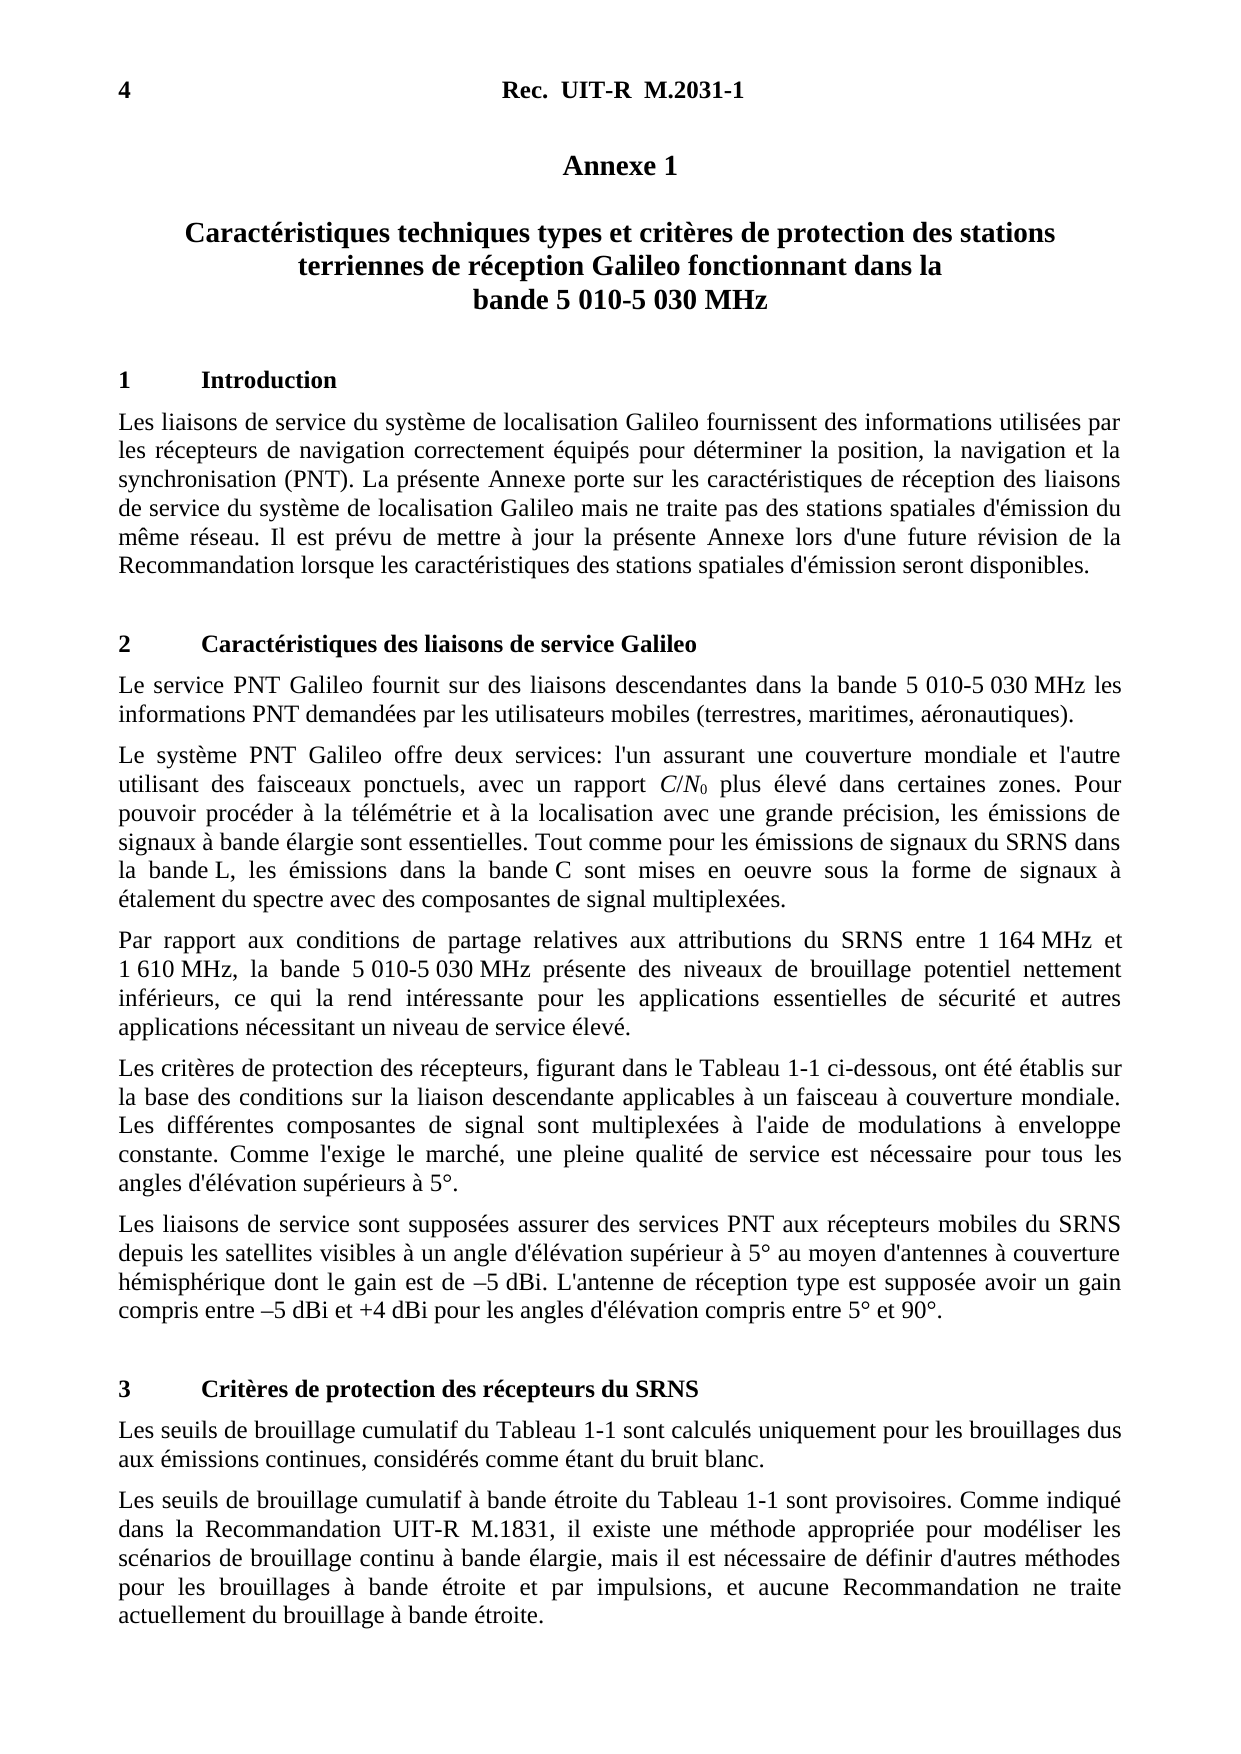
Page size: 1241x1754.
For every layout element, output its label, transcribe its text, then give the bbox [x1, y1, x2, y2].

text Par rapport aux conditions de partage relatives aux attributions du SRNS entre 1 164 MHz et 1 610 MHz, la bande 5 010-5 030 MHz présente des niveaux de brouillage potentiel nettement inférieurs, ce qui la rend intéressante pour les applications essentielles de sécurité et autres applications nécessitant un niveau de service élevé. [118, 925, 1122, 1040]
subtitle 2 Caractéristiques des liaisons de service Galileo [118, 629, 1122, 658]
text Les liaisons de service du système de localisation Galileo fournissent des informations utilisées par les récepteurs de navigation correctement équipés pour déterminer la position, la navigation et la synchronisation (PNT). La présente Annexe porte sur les caractéristiques de réception des liaisons de service du système de localisation Galileo mais ne traite pas des stations spatiales d'émission du même réseau. Il est prévu de mettre à jour la présente Annexe lors d'une future révision de la Recommandation lorsque les caractéristiques des stations spatiales d'émission seront disponibles. [118, 407, 1122, 579]
subtitle 1 Introduction [118, 365, 1122, 394]
text Les seuils de brouillage cumulatif à bande étroite du Tableau 1-1 sont provisoires. Comme indiqué dans la Recommandation UIT-R M.1831, il existe une méthode appropriée pour modéliser les scénarios de brouillage continu à bande élargie, mais il est nécessaire de définir d'autres méthodes pour les brouillages à bande étroite et par impulsions, et aucune Recommandation ne traite actuellement du brouillage à bande étroite. [118, 1485, 1122, 1629]
text Les seuils de brouillage cumulatif du Tableau 1-1 sont calculés uniquement pour les brouillages dus aux émissions continues, considérés comme étant du bruit blanc. [118, 1415, 1122, 1473]
subtitle 3 Critères de protection des récepteurs du SRNS [118, 1374, 1122, 1403]
title Annexe 1 Caractéristiques techniques types et critères de protection des stations terriennes de réception Galileo fonctionnant dans la bande 5 010-5 030 MHz [118, 148, 1122, 315]
text Le système PNT Galileo offre deux services: l'un assurant une couverture mondiale et l'autre utilisant des faisceaux ponctuels, avec un rapport C/N0 plus élevé dans certaines zones. Pour pouvoir procéder à la télémétrie et à la localisation avec une grande précision, les émissions de signaux à bande élargie sont essentielles. Tout comme pour les émissions de signaux du SRNS dans la bande L, les émissions dans la bande C sont mises en oeuvre sous la forme de signaux à étalement du spectre avec des composantes de signal multiplexées. [118, 740, 1122, 913]
text Les liaisons de service sont supposées assurer des services PNT aux récepteurs mobiles du SRNS depuis les satellites visibles à un angle d'élévation supérieur à 5° au moyen d'antennes à couverture hémisphérique dont le gain est de –5 dBi. L'antenne de réception type est supposée avoir un gain compris entre –5 dBi et +4 dBi pour les angles d'élévation compris entre 5° et 90°. [118, 1209, 1122, 1324]
text Le service PNT Galileo fournit sur des liaisons descendantes dans la bande 5 010-5 030 MHz les informations PNT demandées par les utilisateurs mobiles (terrestres, maritimes, aéronautiques). [118, 670, 1122, 728]
text Les critères de protection des récepteurs, figurant dans le Tableau 1-1 ci-dessous, ont été établis sur la base des conditions sur la liaison descendante applicables à un faisceau à couverture mondiale. Les différentes composantes de signal sont multiplexées à l'aide de modulations à enveloppe constante. Comme l'exige le marché, une pleine qualité de service est nécessaire pour tous les angles d'élévation supérieurs à 5°. [118, 1053, 1122, 1197]
